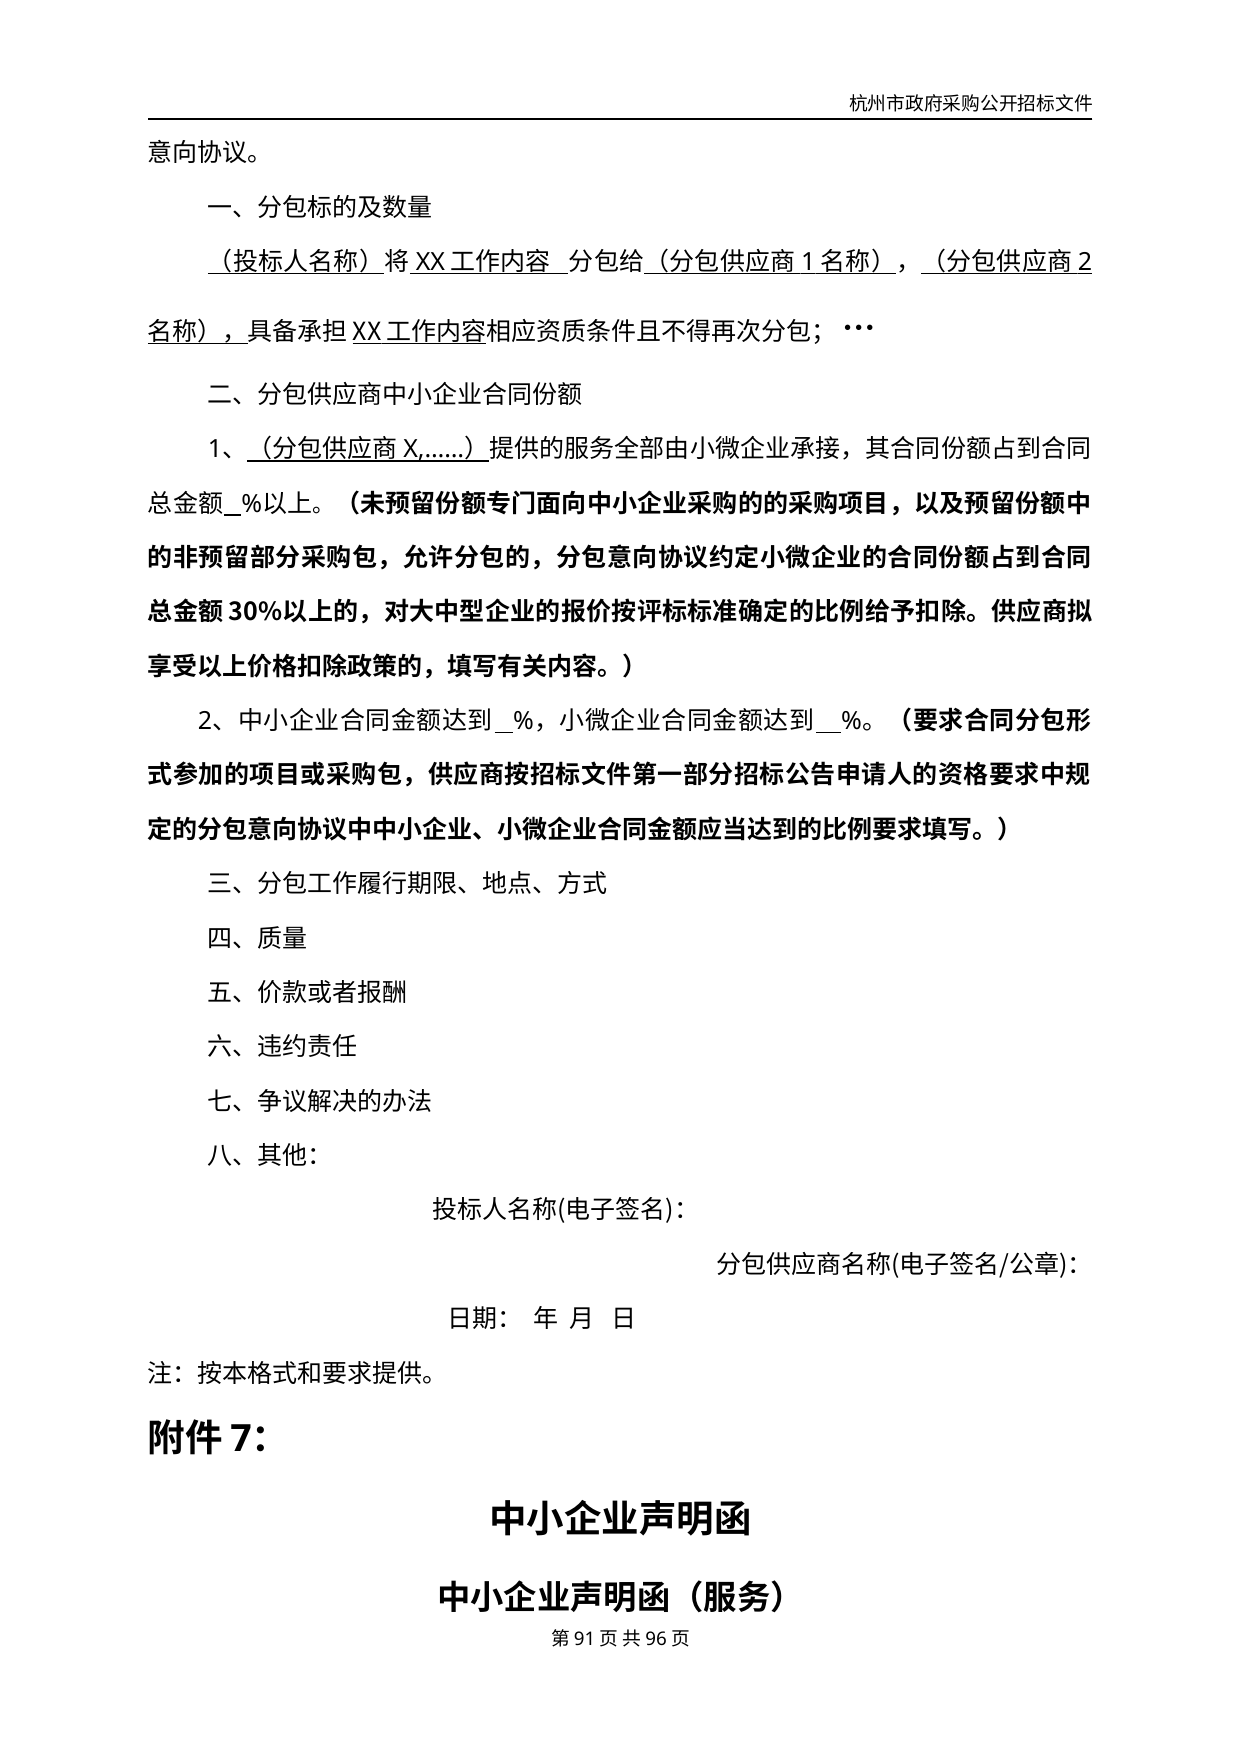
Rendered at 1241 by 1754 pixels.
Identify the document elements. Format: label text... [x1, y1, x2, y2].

text 一、分包标的及数量 [148, 187, 1092, 223]
text （投标人名称）将 XX工作内容 分包给（分包供应商1名称），（分包供应商2名称），具备承担XX工作内容相应资质条件且不得再次分包； … [148, 242, 1092, 350]
text 附件7： [148, 1407, 1092, 1462]
text 四、质量 [148, 918, 1092, 954]
text 三、分包工作履行期限、地点、方式 [148, 864, 1092, 900]
text 1、（分包供应商X,……）提供的服务全部由小微企业承接，其合同份额占到合同总金额 %以上。（未预留份额专门面向中小企业采购的的采购项目，以及预留份额中的非预留部分采购包，允许分包的，分包意向协议约定小微企业的合同份额占到合同总金额30%以上的，对大中型企业的报价按评标标准确定的比例给予扣除。供应商拟享受以上价格扣除政策的，填写有关内容。） [148, 429, 1092, 682]
text 七、争议解决的办法 [148, 1081, 1092, 1117]
text 五、价款或者报酬 [148, 972, 1092, 1009]
text 八、其他： [148, 1136, 1042, 1172]
text 六、违约责任 [207, 1027, 1092, 1063]
text 中小企业声明函（服务） [148, 1570, 1092, 1619]
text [148, 133, 1092, 169]
text 二、分包供应商中小企业合同份额 [148, 374, 1092, 411]
text 中小企业声明函 [148, 1489, 1092, 1543]
text 投标人名称(电子签名)： [148, 1190, 1042, 1226]
text 2、中小企业合同金额达到 %，小微企业合同金额达到 %。（要求合同分包形式参加的项目或采购包，供应商按招标文件第一部分招标公告申请人的资格要求中规定的分包意向协议中中小企业、小微企业合同金额应当达到的比例要求填写。） [148, 701, 1092, 846]
text 日期： 年 月 日 [222, 1299, 1092, 1335]
text 注：按本格式和要求提供。 [148, 1353, 1049, 1389]
text 分包供应商名称(电子签名/公章)： [148, 1244, 1092, 1281]
